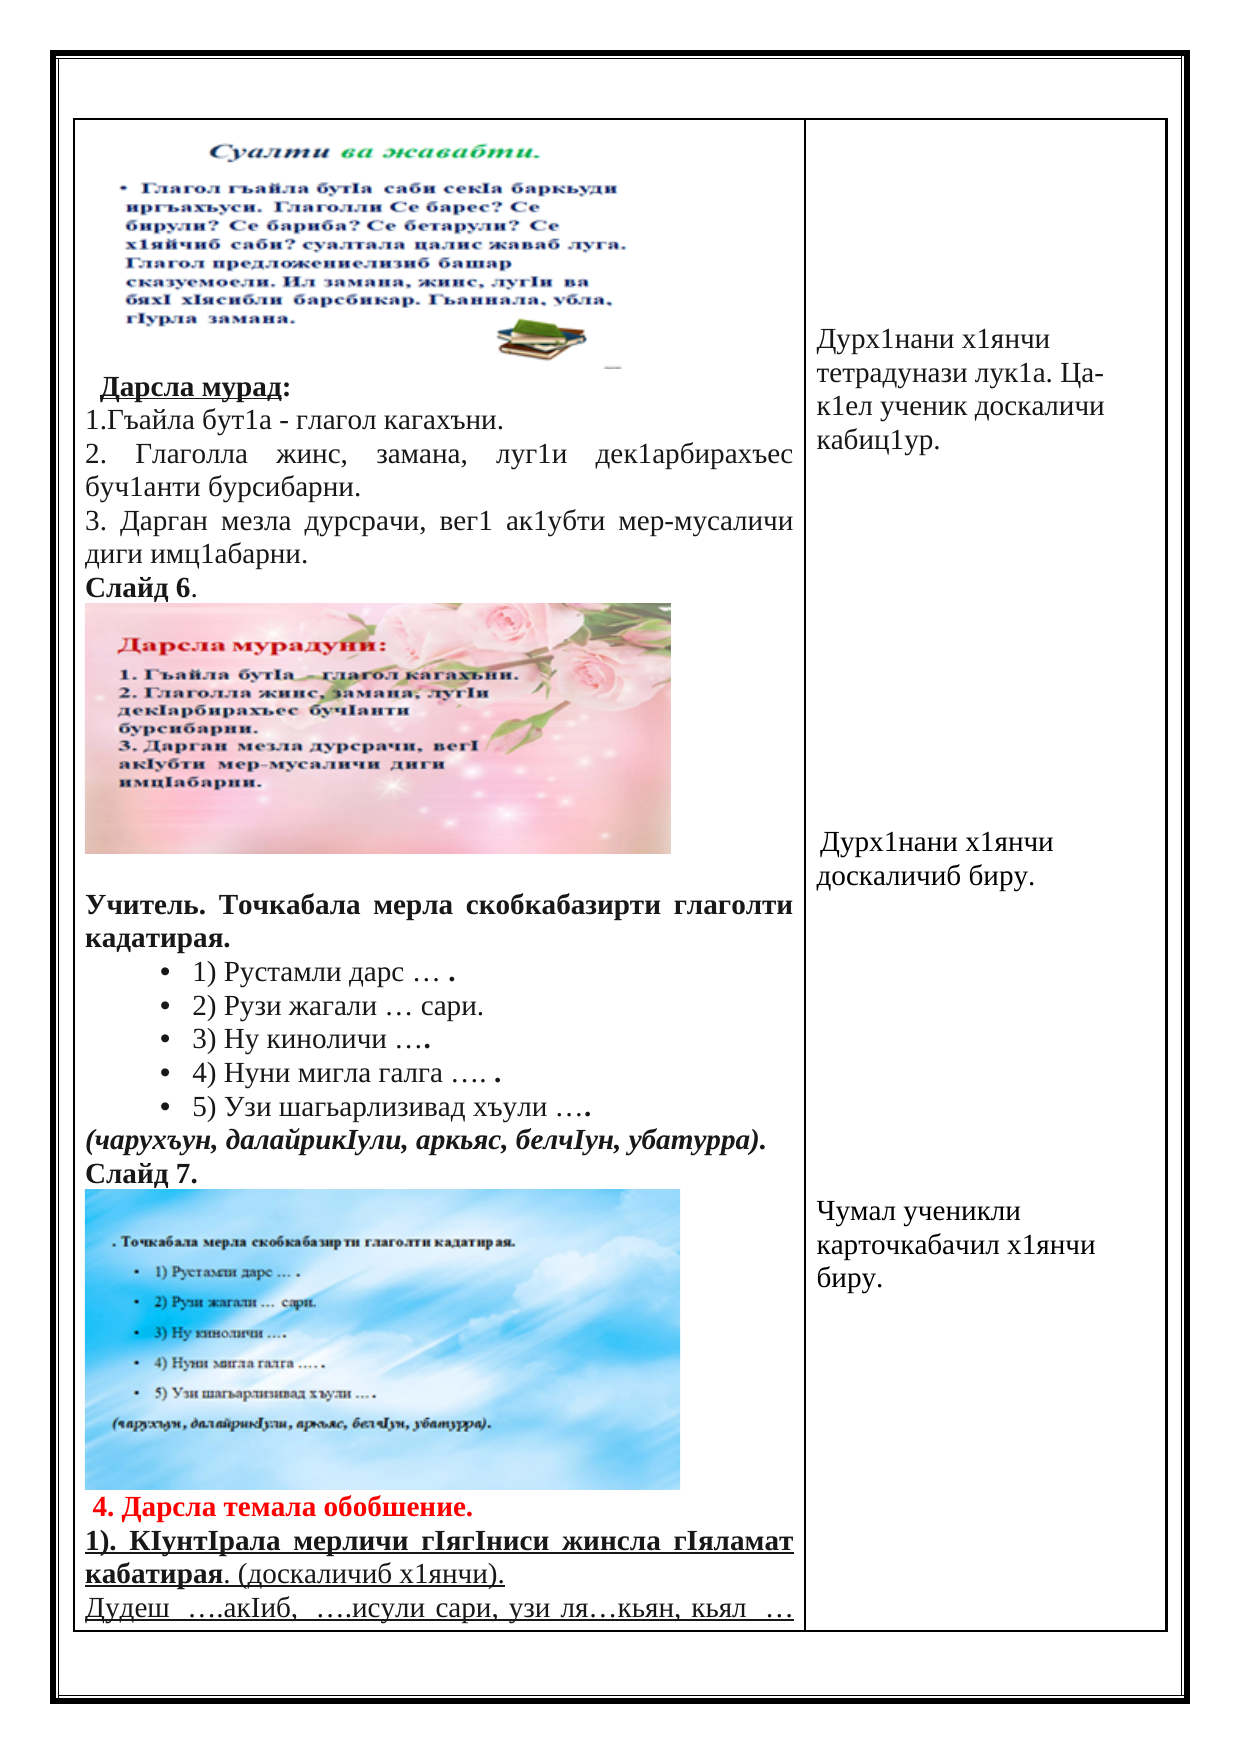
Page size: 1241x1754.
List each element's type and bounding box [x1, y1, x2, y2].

picture [84, 120, 668, 369]
table_cell [75, 120, 804, 1629]
picture [84, 1189, 681, 1490]
picture [84, 603, 671, 854]
table_cell [806, 120, 1165, 1629]
